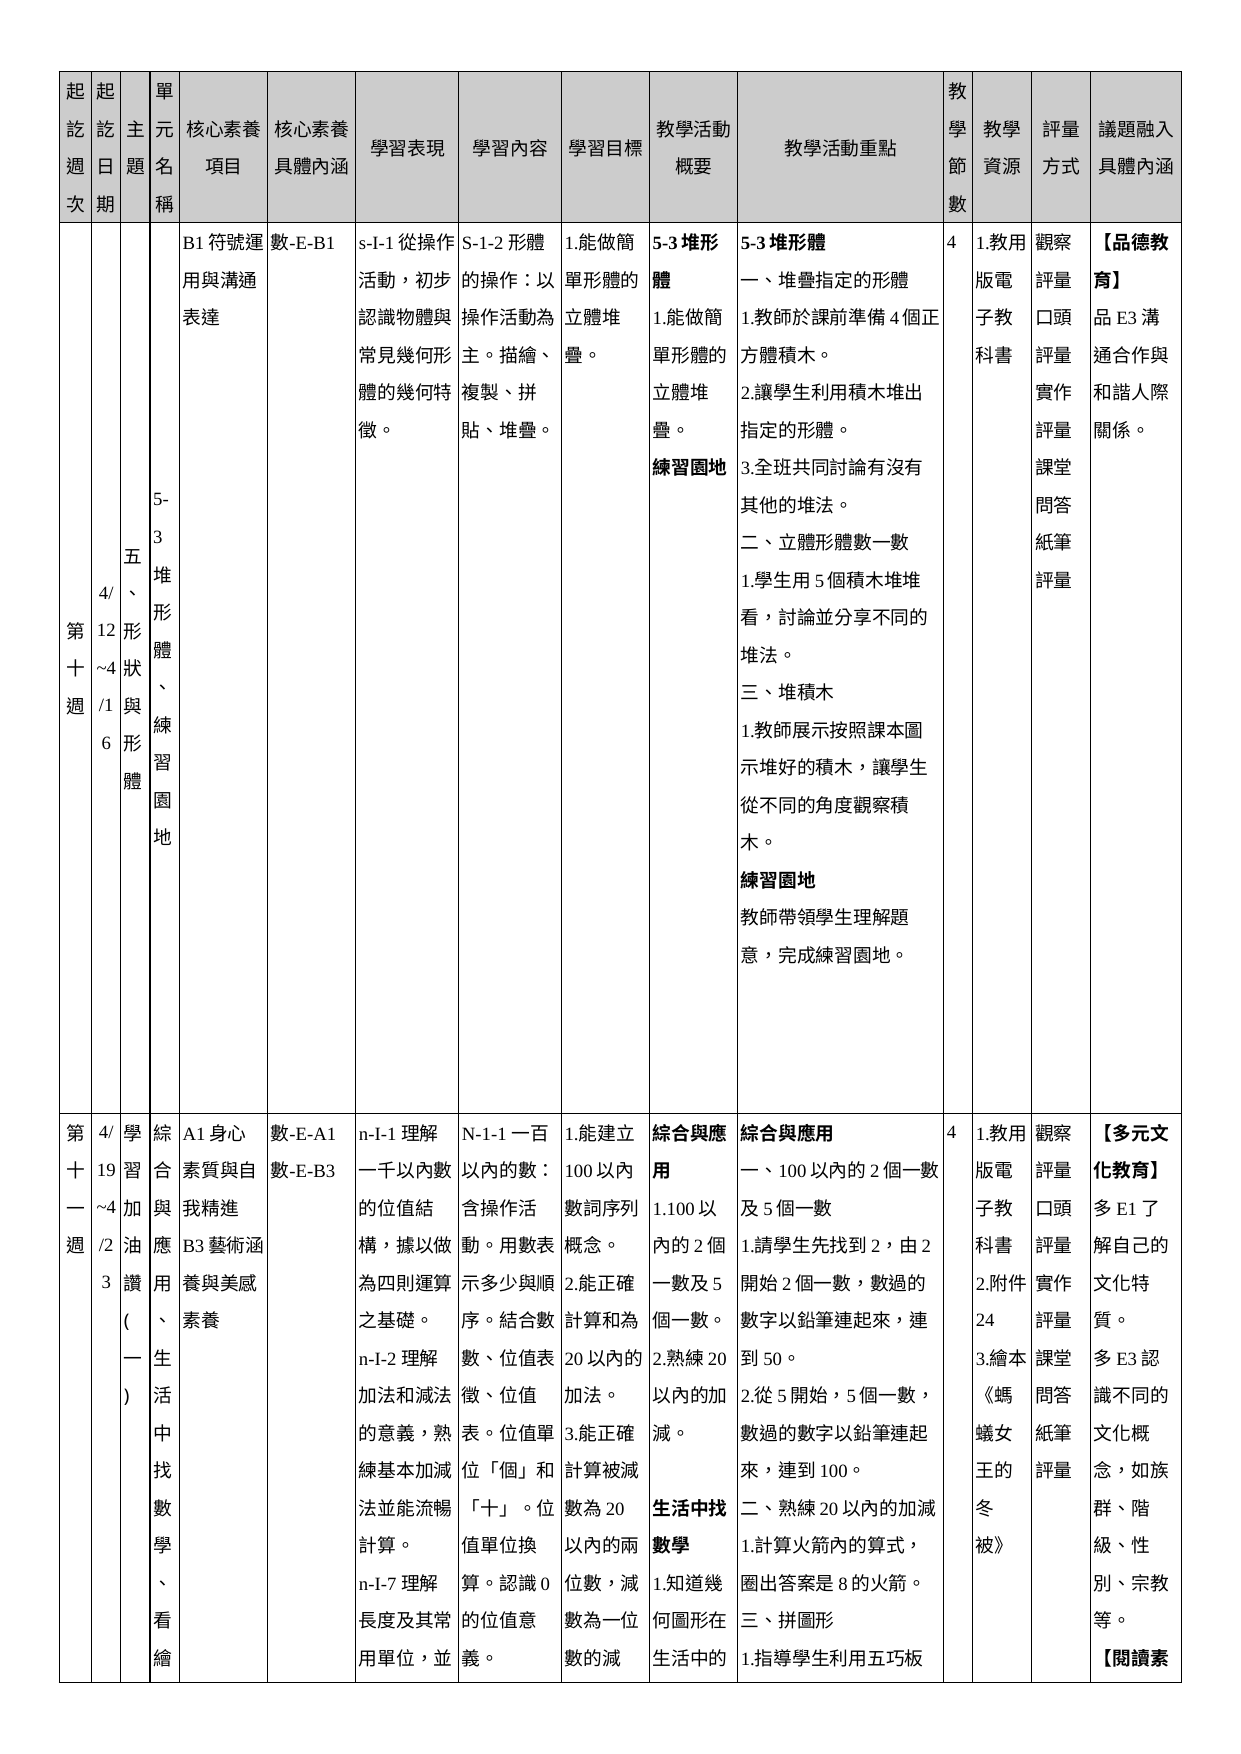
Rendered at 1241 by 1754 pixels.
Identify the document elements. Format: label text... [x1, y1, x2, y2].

table_cell 觀察評量 口頭評量 實作評量 課堂問答 紙筆評量 [1032, 1114, 1090, 1682]
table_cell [356, 1114, 458, 1682]
table_header 起訖日期 [92, 72, 120, 222]
table_cell 1.能做簡單形體的立體堆疊。 [562, 223, 649, 1112]
table_header 學習內容 [459, 72, 561, 222]
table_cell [1091, 1114, 1181, 1682]
table_cell 第十一週 [60, 1114, 91, 1682]
table_cell 【品德教育】 品E3 溝通合作與和諧人際關係。 [1091, 223, 1181, 1112]
table_header 評量方式 [1032, 72, 1090, 222]
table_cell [650, 1114, 737, 1682]
table_cell 1.教用版電子教科書 2.附件24 3.繪本《螞蟻女王的冬被》 [973, 1114, 1031, 1682]
table_cell 綜合與應用、生活中找數學、看繪本學數學 [151, 1114, 179, 1682]
table_cell 5-3堆形體、練習園地 [151, 223, 179, 1112]
table_cell 五、形狀與形體 [121, 223, 149, 1112]
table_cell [459, 1114, 561, 1682]
table_header 議題融入 具體內涵 [1091, 72, 1181, 222]
table_cell 4/12~4/16 [92, 223, 120, 1112]
table_header 核心素養項目 [180, 72, 267, 222]
table_cell 1.教用版電子教科書 [973, 223, 1031, 1112]
table_cell 學習加油讚(一) [121, 1114, 149, 1682]
table_header 教學活動重點 [738, 72, 943, 222]
table_header 學習表現 [356, 72, 458, 222]
table_cell 5-3堆形體 一、堆疊指定的形體 1.教師於課前準備4個正方體積木。 2.讓學生利用積木堆出指定的形體。 3.全班共同討論有沒有其他的堆法。 二、立體形體數一數 1.學生用5個積木堆堆看，討論並分享不同的堆法。 三、堆積木 1.教師展示按照課本圖示堆好的積木，讓學生從不同的角度觀察積木。 練習園地 教師帶領學生理解題意，完成練習園地。 [738, 223, 943, 1112]
table_cell A1身心素質與自我精進 B3藝術涵養與美感素養 [180, 1114, 267, 1682]
table_header 起訖週次 [60, 72, 91, 222]
table_header 單元名稱 [151, 72, 179, 222]
table_cell 5-3堆形體 1.能做簡單形體的立體堆疊。 練習園地 [650, 223, 737, 1112]
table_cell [738, 1114, 943, 1682]
table_cell s-I-1 從操作活動，初步認識物體與常見幾何形體的幾何特徵。 [356, 223, 458, 1112]
table_cell S-1-2 形體的操作：以操作活動為主。描繪、複製、拼貼、堆疊。 [459, 223, 561, 1112]
table_header 核心素養具體內涵 [268, 72, 355, 222]
table_cell 第十週 [60, 223, 91, 1112]
table_header 教學節數 [944, 72, 972, 222]
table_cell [562, 1114, 649, 1682]
table_cell 4 [944, 1114, 972, 1682]
table_header 學習目標 [562, 72, 649, 222]
table_cell B1符號運用與溝通表達 [180, 223, 267, 1112]
table_cell 4 [944, 223, 972, 1112]
table_cell 數-E-B1 [268, 223, 355, 1112]
table_header 主題 [121, 72, 149, 222]
table_cell 觀察評量 口頭評量 實作評量 課堂問答 紙筆評量 [1032, 223, 1090, 1112]
table_cell 數-E-A1 數-E-B3 [268, 1114, 355, 1682]
table_header 教學資源 [973, 72, 1031, 222]
table_cell 4/19~4/23 [92, 1114, 120, 1682]
table_header 教學活動概要 [650, 72, 737, 222]
